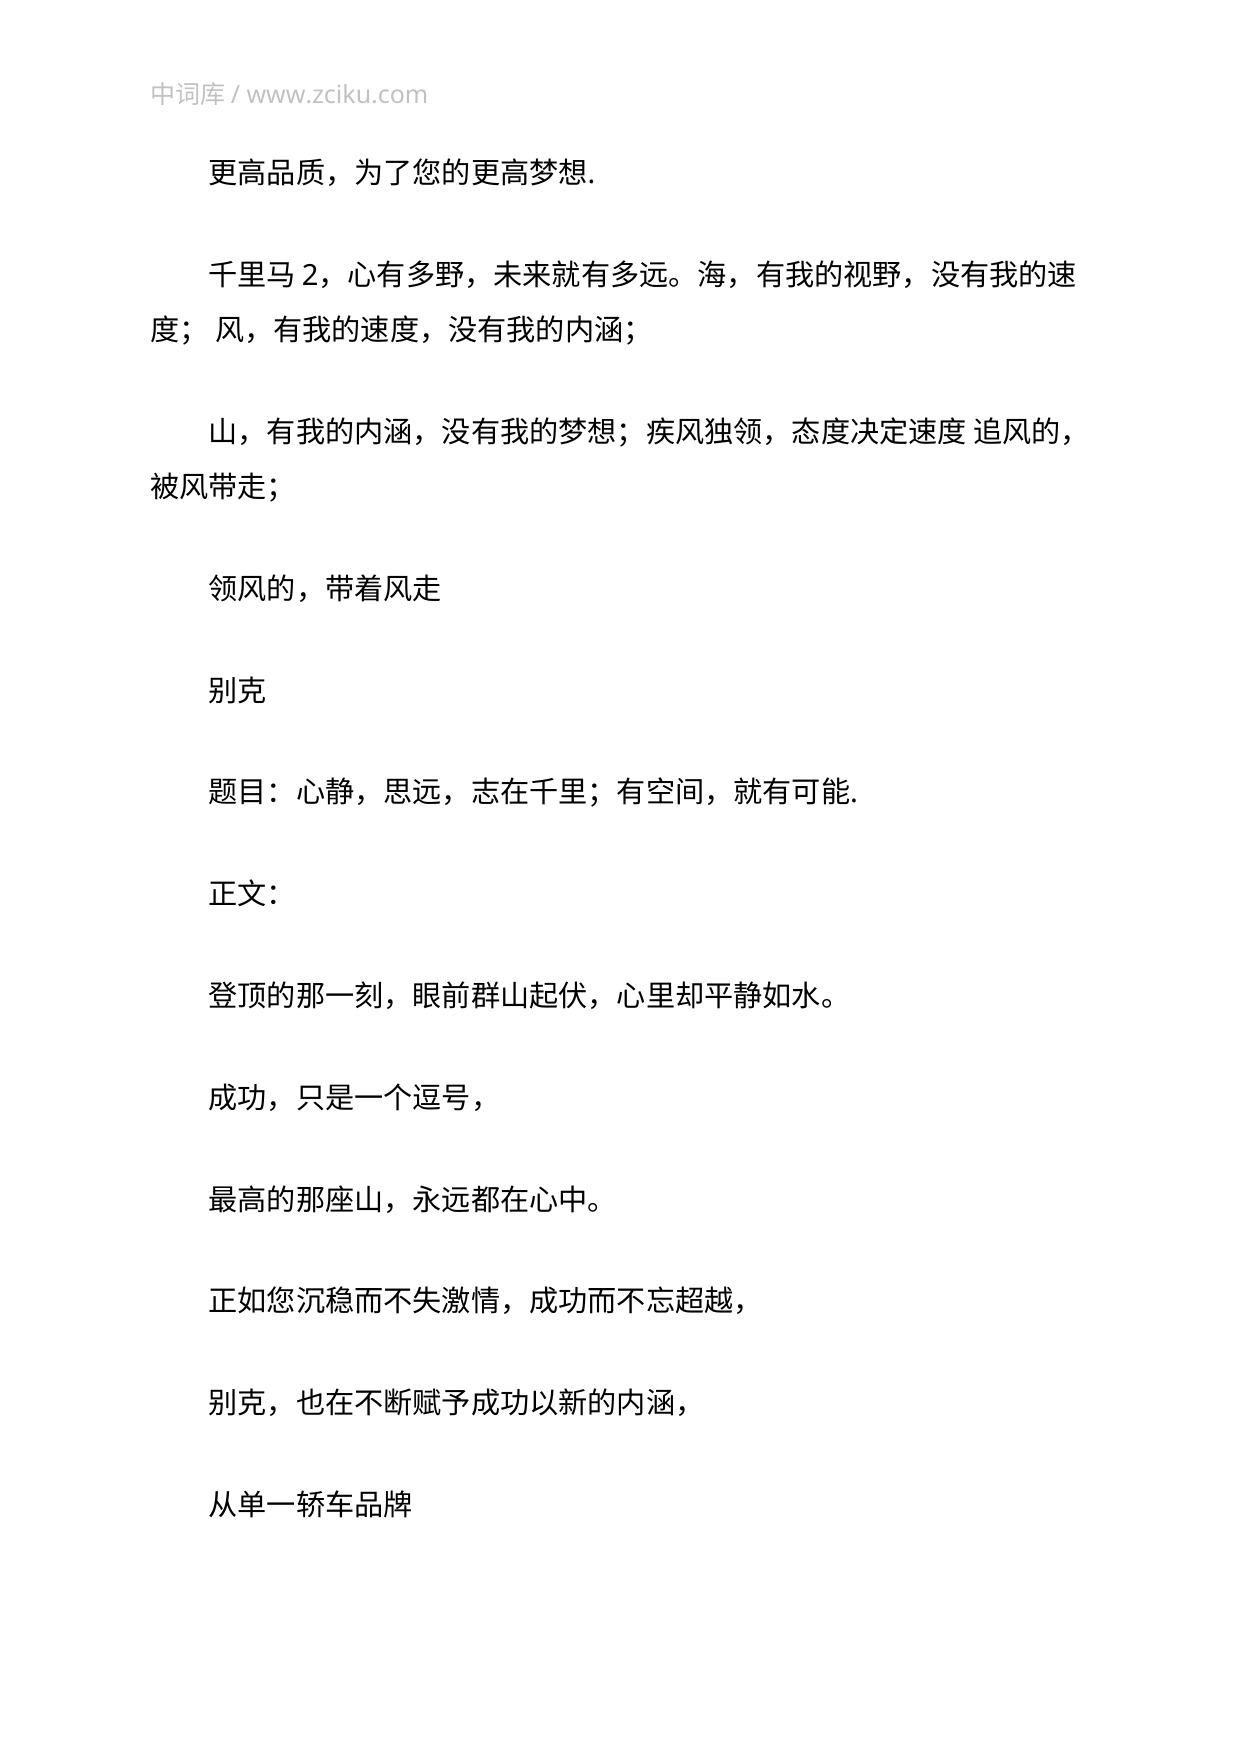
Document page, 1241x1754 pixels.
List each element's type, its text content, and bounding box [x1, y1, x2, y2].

text 别克 [150, 667, 1090, 709]
text 山，有我的内涵，没有我的梦想；疾风独领，态度决定速度 追风的，被风带走； [150, 409, 1090, 506]
text 正如您沉稳而不失激情，成功而不忘超越， [150, 1278, 1090, 1320]
text 更高品质，为了您的更高梦想. [150, 150, 1090, 192]
text 登顶的那一刻，眼前群山起伏，心里却平静如水。 [150, 973, 1090, 1015]
text 题目：心静，思远，志在千里；有空间，就有可能. [150, 769, 1090, 811]
text 别克，也在不断赋予成功以新的内涵， [150, 1380, 1090, 1422]
text 领风的，带着风走 [150, 565, 1090, 608]
text 成功，只是一个逗号， [150, 1074, 1090, 1117]
text 千里马2，心有多野，未来就有多远。海，有我的视野，没有我的速度； 风，有我的速度，没有我的内涵； [150, 252, 1090, 349]
text 最高的那座山，永远都在心中。 [150, 1176, 1090, 1218]
text 从单一轿车品牌 [150, 1482, 1090, 1524]
text 正文： [150, 871, 1090, 913]
